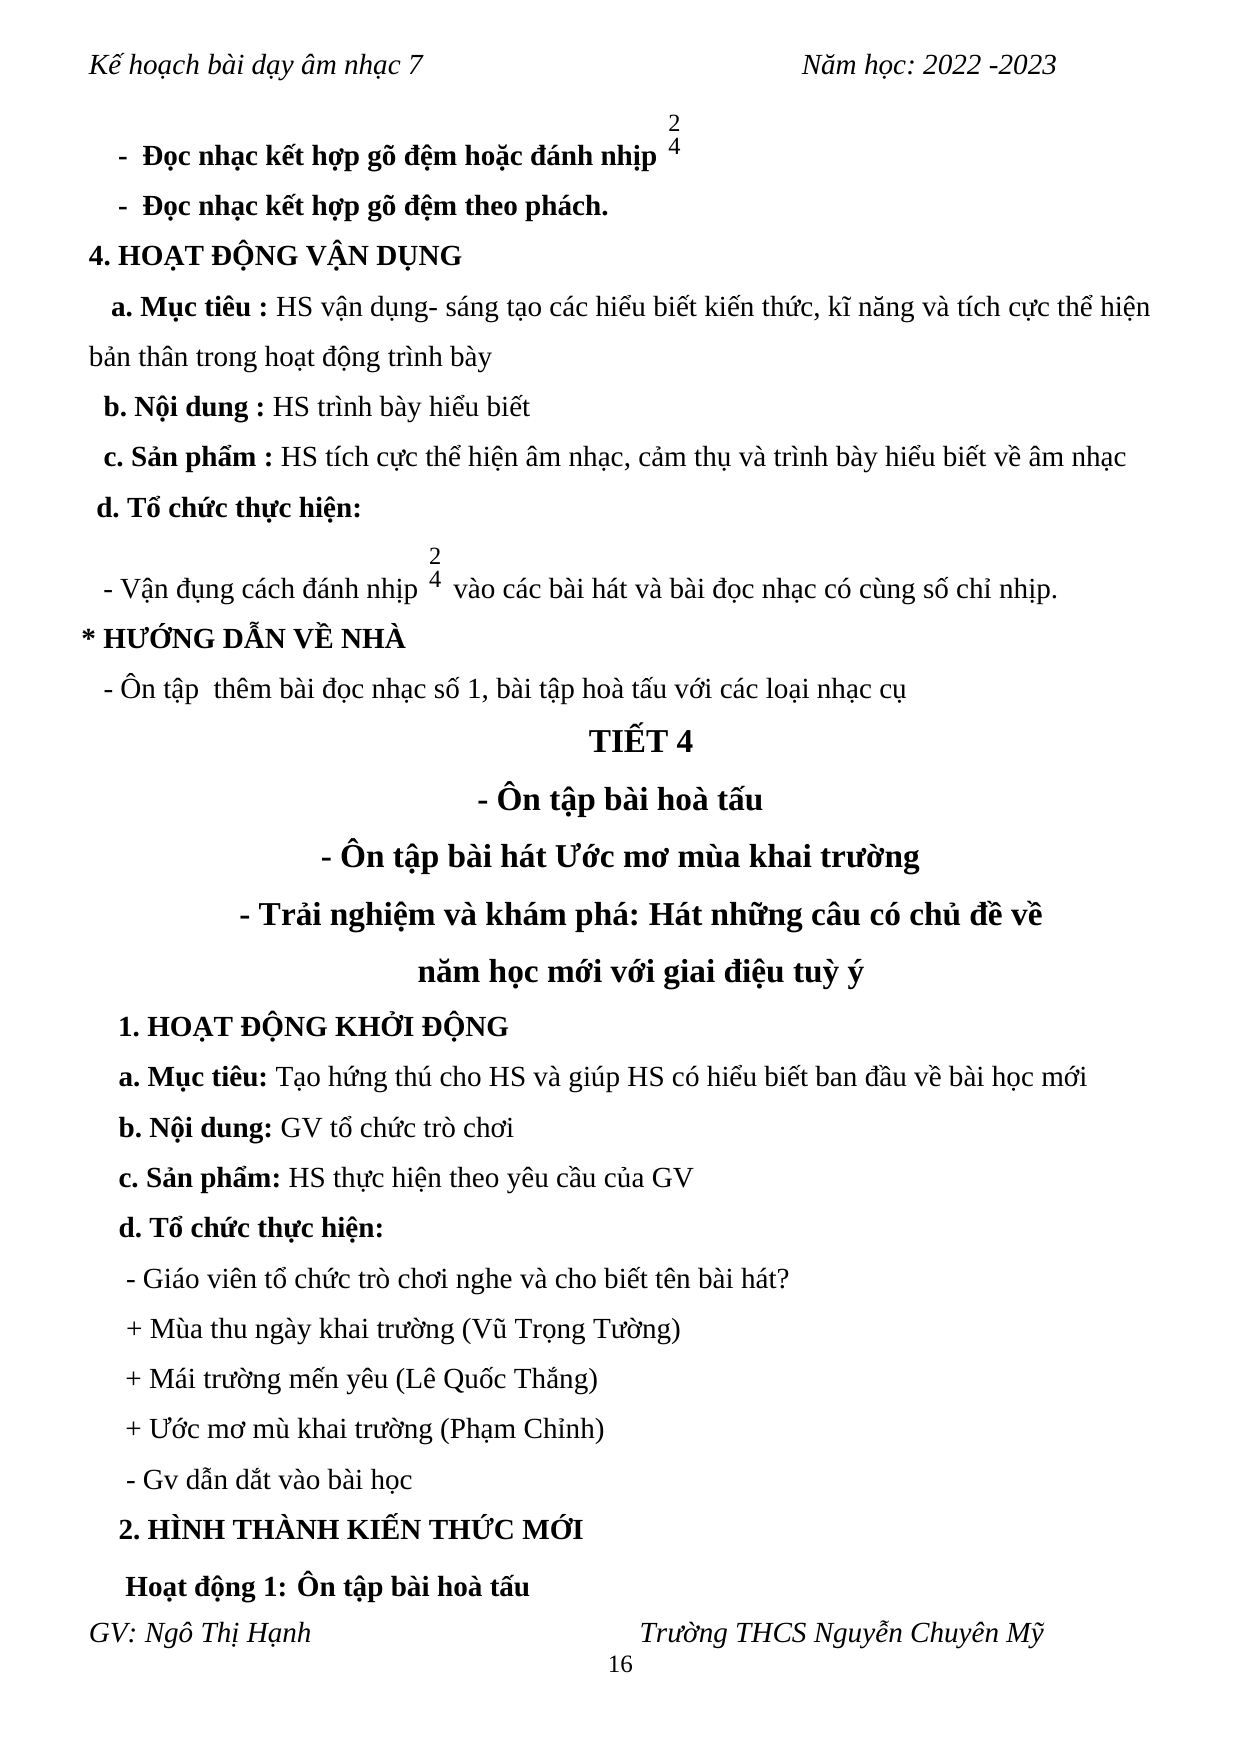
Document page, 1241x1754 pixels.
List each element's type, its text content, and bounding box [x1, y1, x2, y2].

text b. Nội dung: GV tổ chức trò chơi [89, 1110, 1152, 1143]
text + Ước mơ mù khai trường (Phạm Chỉnh) [89, 1412, 1152, 1445]
text 4. HOẠT ĐỘNG VẬN DỤNG [89, 238, 1152, 272]
text năm học mới với giai điệu tuỳ ý [89, 952, 1152, 990]
text - Trải nghiệm và khám phá: Hát những câu có chủ đề về [89, 894, 1152, 932]
text 2. HÌNH THÀNH KIẾN THỨC MỚI [89, 1512, 1152, 1546]
text - Giáo viên tổ chức trò chơi nghe và cho biết tên bài hát? [126, 1261, 1152, 1294]
text TIẾT 4 [89, 722, 1152, 760]
text - Ôn tập bài hát Ước mơ mùa khai trường [89, 837, 1152, 875]
text + Mái trường mến yêu (Lê Quốc Thắng) [89, 1361, 1152, 1395]
text a. Mục tiêu: Tạo hứng thú cho HS và giúp HS có hiểu biết ban đầu về bài học mới [89, 1059, 1152, 1093]
text a. Mục tiêu : HS vận dụng- sáng tạo các hiểu biết kiến thức, kĩ năng và tích cực thể hiện bản thân trong hoạt động trình bày [89, 289, 1152, 372]
text c. Sản phẩm: HS thực hiện theo yêu cầu của GV [89, 1160, 1152, 1194]
text - Vận đụng cách đánh nhịp vào các bài hát và bài đọc nhạc có cùng số chỉ nhịp. [74, 540, 1152, 604]
text d. Tổ chức thực hiện: [89, 490, 1152, 523]
text Hoạt động 1: Ôn tập bài hoà tấu [89, 1569, 1152, 1602]
text - Ôn tập thêm bài đọc nhạc số 1, bài tập hoà tấu với các loại nhạc cụ [89, 671, 1152, 705]
text + Mùa thu ngày khai trường (Vũ Trọng Tường) [126, 1311, 1152, 1344]
text b. Nội dung : HS trình bày hiểu biết [89, 389, 1152, 423]
text - Đọc nhạc kết hợp gõ đệm theo phách. [89, 188, 1152, 222]
text * HƯỚNG DẪN VỀ NHÀ [74, 621, 1152, 654]
text c. Sản phẩm : HS tích cực thể hiện âm nhạc, cảm thụ và trình bày hiểu biết về âm nhạc [89, 439, 1152, 473]
text - Gv dẫn dắt vào bài học [126, 1462, 1152, 1496]
text d. Tổ chức thực hiện: [89, 1210, 1152, 1244]
text 1. HOẠT ĐỘNG KHỞI ĐỘNG [89, 1009, 1152, 1043]
text - Ôn tập bài hoà tấu [89, 779, 1152, 817]
text - Đọc nhạc kết hợp gõ đệm hoặc đánh nhịp [89, 107, 1152, 171]
